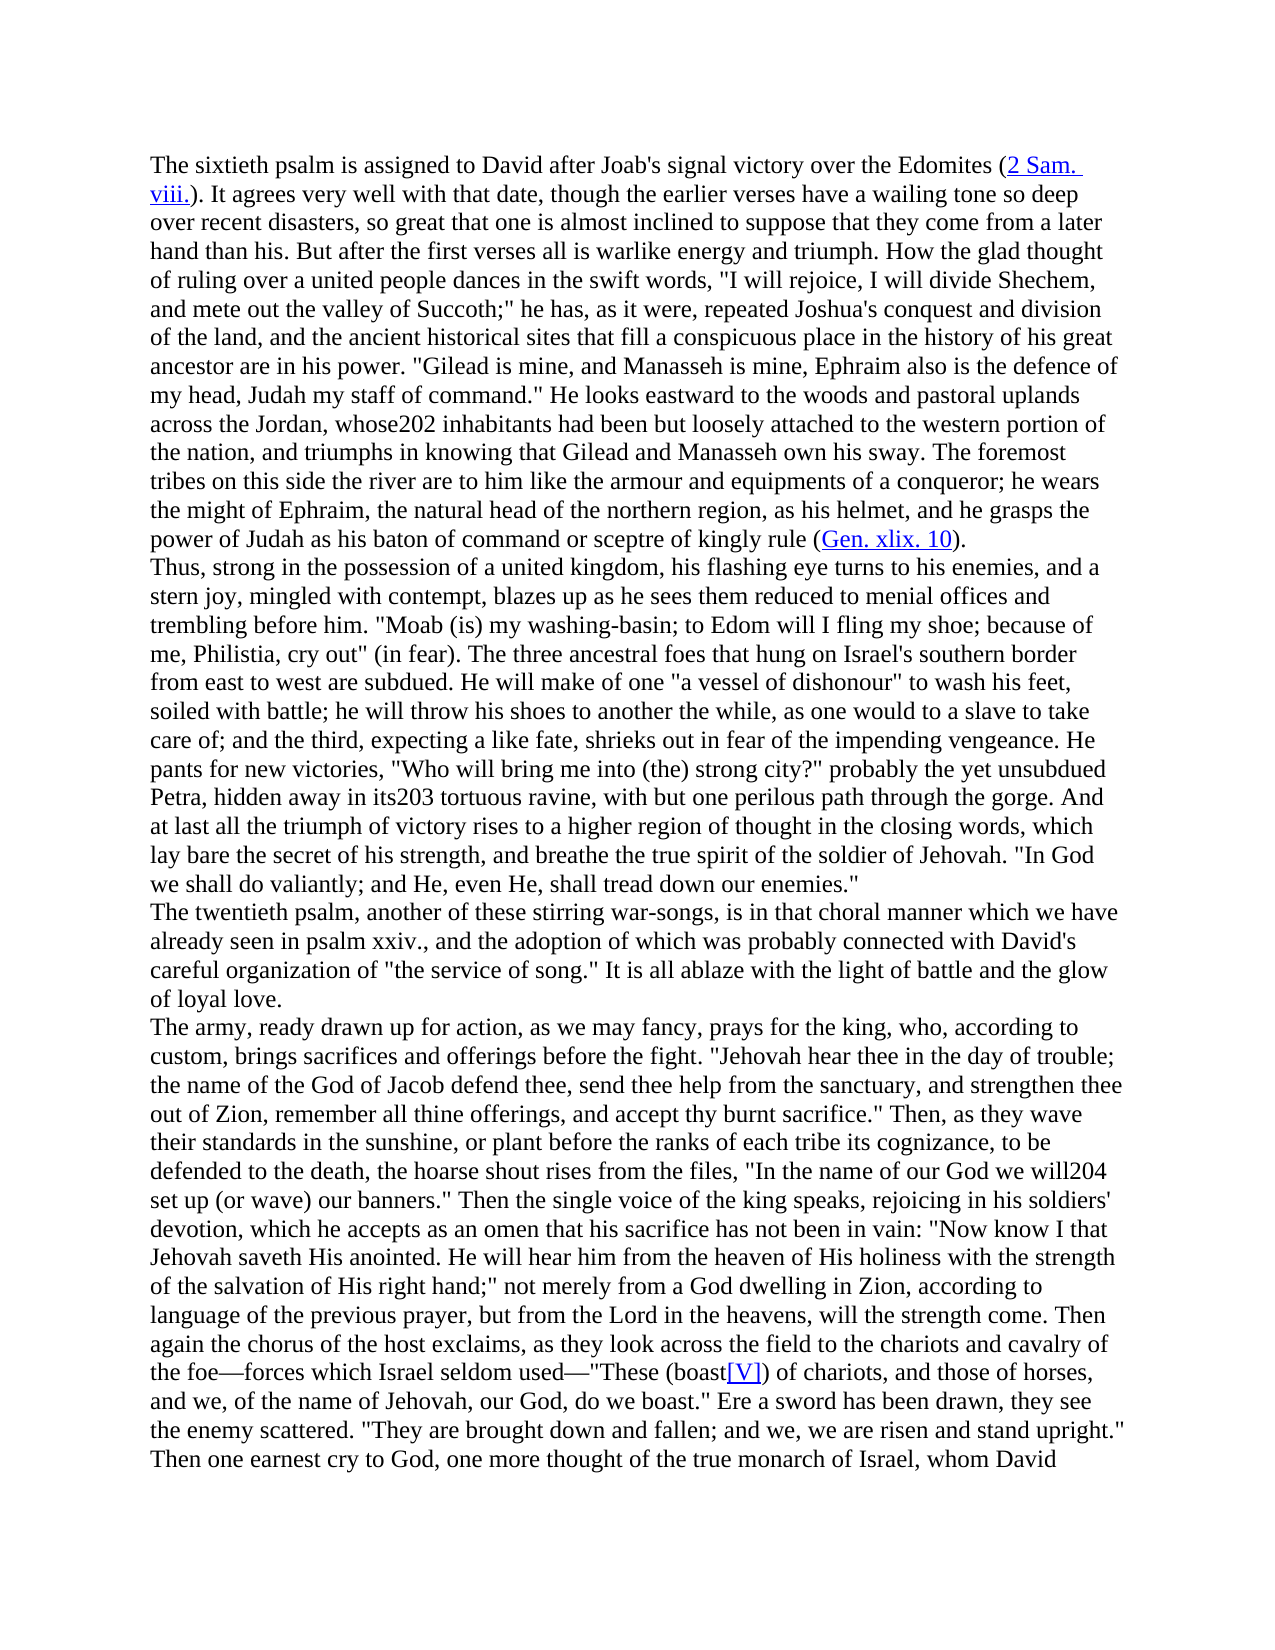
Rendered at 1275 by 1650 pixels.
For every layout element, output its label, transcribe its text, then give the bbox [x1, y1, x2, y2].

text The twentieth psalm, another of these stirring war-songs, is in that choral manner which we have already seen in psalm xxiv., and the adoption of which was probably connected with David's careful organization of "the service of song." It is all ablaze with the light of battle and the glow of loyal love. [150, 897, 1125, 1012]
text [150, 1012, 1125, 1472]
text Thus, strong in the possession of a united kingdom, his flashing eye turns to his enemies, and a stern joy, mingled with contempt, blazes up as he sees them reduced to menial offices and trembling before him. "Moab (is) my washing-basin; to Edom will I fling my shoe; because of me, Philistia, cry out" (in fear). The three ancestral foes that hung on Israel's southern border from east to west are subdued. He will make of one "a vessel of dishonour" to wash his feet, soiled with battle; he will throw his shoes to another the while, as one would to a slave to take care of; and the third, expecting a like fate, shrieks out in fear of the impending vengeance. He pants for new victories, "Who will bring me into (the) strong city?" probably the yet unsubdued Petra, hidden away in its203 tortuous ravine, with but one perilous path through the gorge. And at last all the triumph of victory rises to a higher region of thought in the closing words, which lay bare the secret of his strength, and breathe the true spirit of the soldier of Jehovah. "In God we shall do valiantly; and He, even He, shall tread down our enemies." [150, 552, 1125, 897]
text The sixtieth psalm is assigned to David after Joab's signal victory over the Edomites (2 Sam. viii.). It agrees very well with that date, though the earlier verses have a wailing tone so deep over recent disasters, so great that one is almost inclined to suppose that they come from a later hand than his. But after the first verses all is warlike energy and triumph. How the glad thought of ruling over a united people dances in the swift words, "I will rejoice, I will divide Shechem, and mete out the valley of Succoth;" he has, as it were, repeated Joshua's conquest and division of the land, and the ancient historical sites that fill a conspicuous place in the history of his great ancestor are in his power. "Gilead is mine, and Manasseh is mine, Ephraim also is the defence of my head, Judah my staff of command." He looks eastward to the woods and pastoral uplands across the Jordan, whose202 inhabitants had been but loosely attached to the western portion of the nation, and triumphs in knowing that Gilead and Manasseh own his sway. The foremost tribes on this side the river are to him like the armour and equipments of a conqueror; he wears the might of Ephraim, the natural head of the northern region, as his helmet, and he grasps the power of Judah as his baton of command or sceptre of kingly rule (Gen. xlix. 10). [150, 150, 1125, 552]
